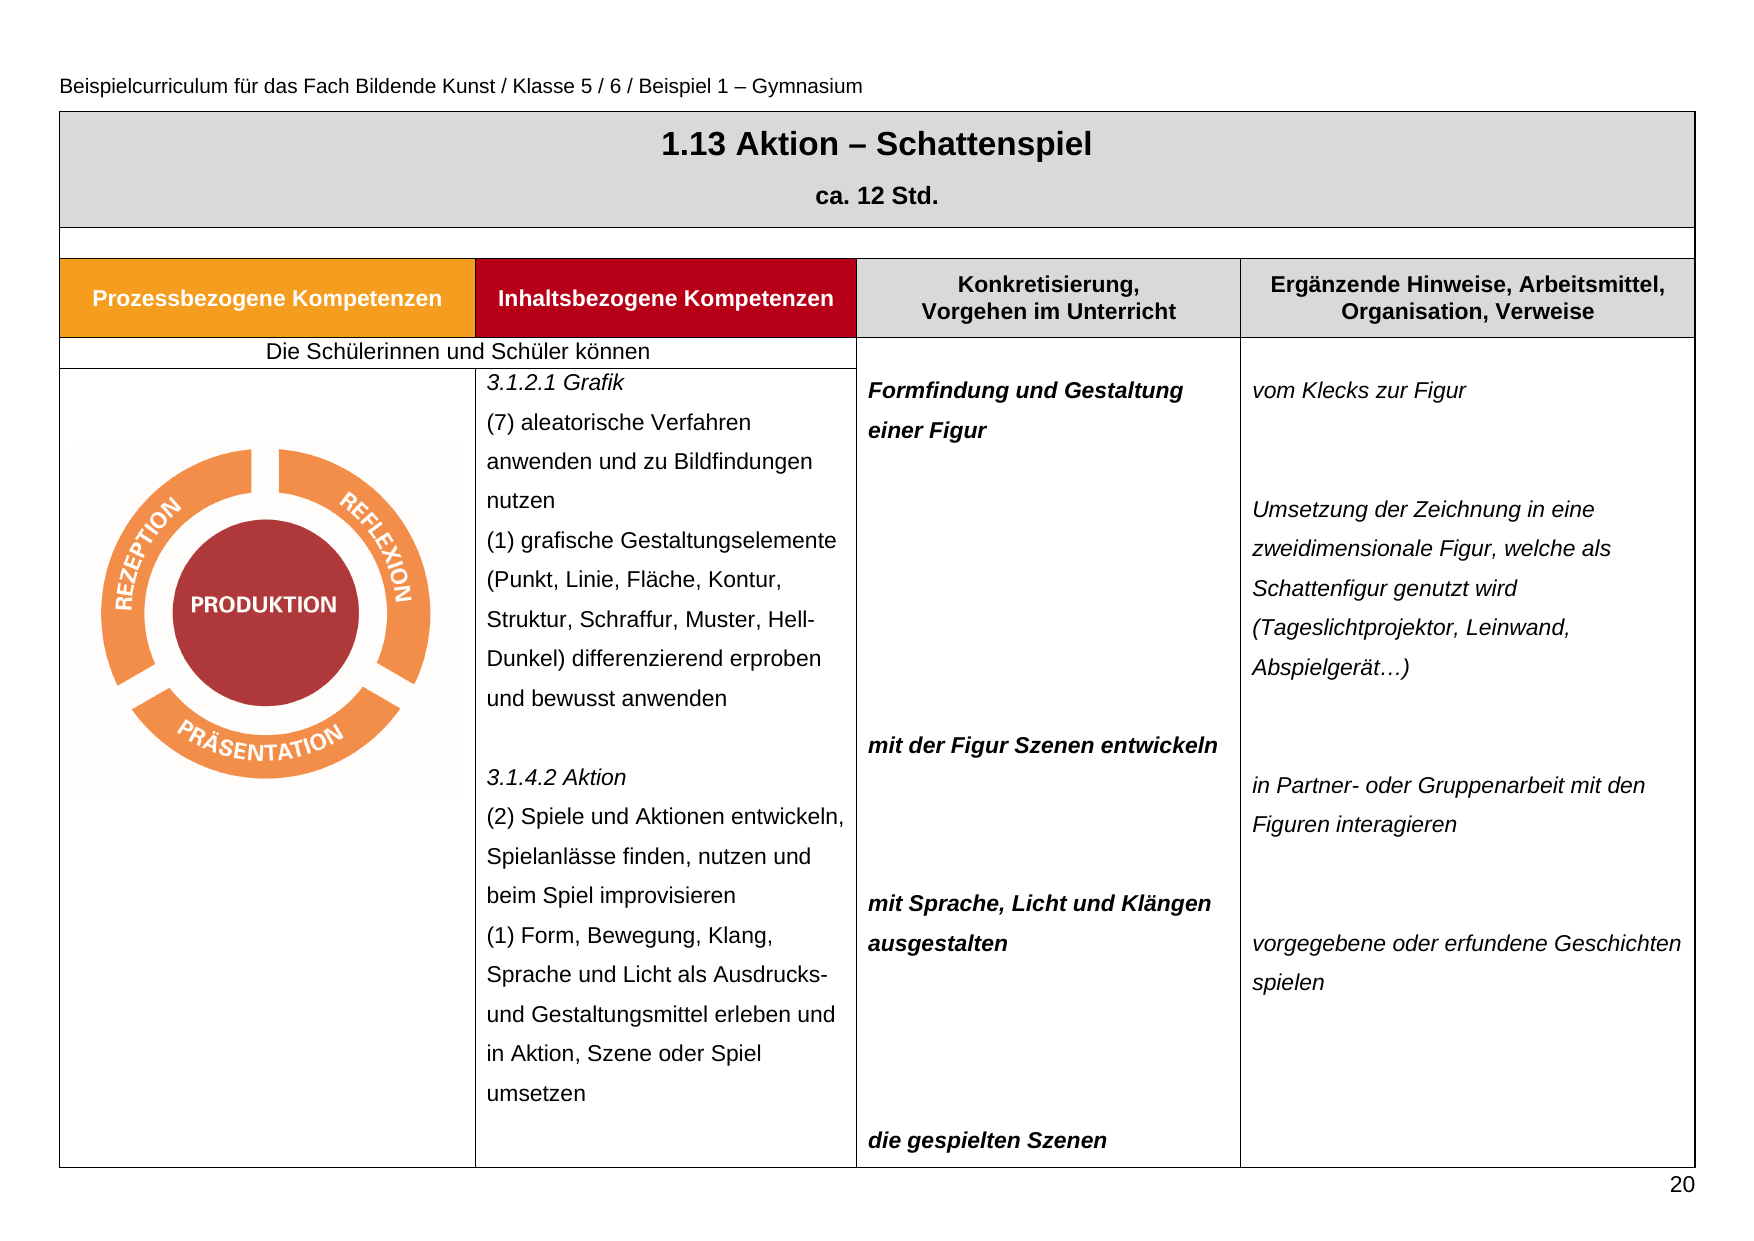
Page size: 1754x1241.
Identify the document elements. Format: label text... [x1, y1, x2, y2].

table_cell Die Schülerinnen und Schüler können [60, 338, 856, 368]
table_cell vom Klecks zur Figur Umsetzung der Zeichnung in eine zweidimensionale Figur, welche als Schattenfigur genutzt wird (Tageslichtprojektor, Leinwand, Abspielgerät…) in Partner- oder Gruppenarbeit mit den Figuren interagieren vorgegebene oder erfundene Geschichten spielen Zum Beispiel: Aufführung in der Klasse, Schule [1241, 338, 1694, 1167]
table_header 1.13 Aktion – Schattenspiel ca. 12 Std. [60, 112, 1694, 227]
table_cell Konkretisierung, Vorgehen im Unterricht [857, 259, 1240, 337]
table_cell Formfindung und Gestaltung einer Figur mit der Figur Szenen entwickeln mit Sprache, Licht und Klängen ausgestalten die gespielten Szenen besprechen und ihre Wirkung beschreiben Präsentation [857, 338, 1240, 1167]
table_cell Prozessbezogene Kompetenzen [60, 259, 475, 337]
table_cell Inhaltsbezogene Kompetenzen [476, 259, 856, 337]
table_cell [60, 369, 475, 1167]
table_cell [60, 228, 1694, 258]
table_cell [476, 369, 856, 1167]
picture [70, 447, 464, 800]
table_cell Ergänzende Hinweise, Arbeitsmittel, Organisation, Verweise [1241, 259, 1694, 337]
